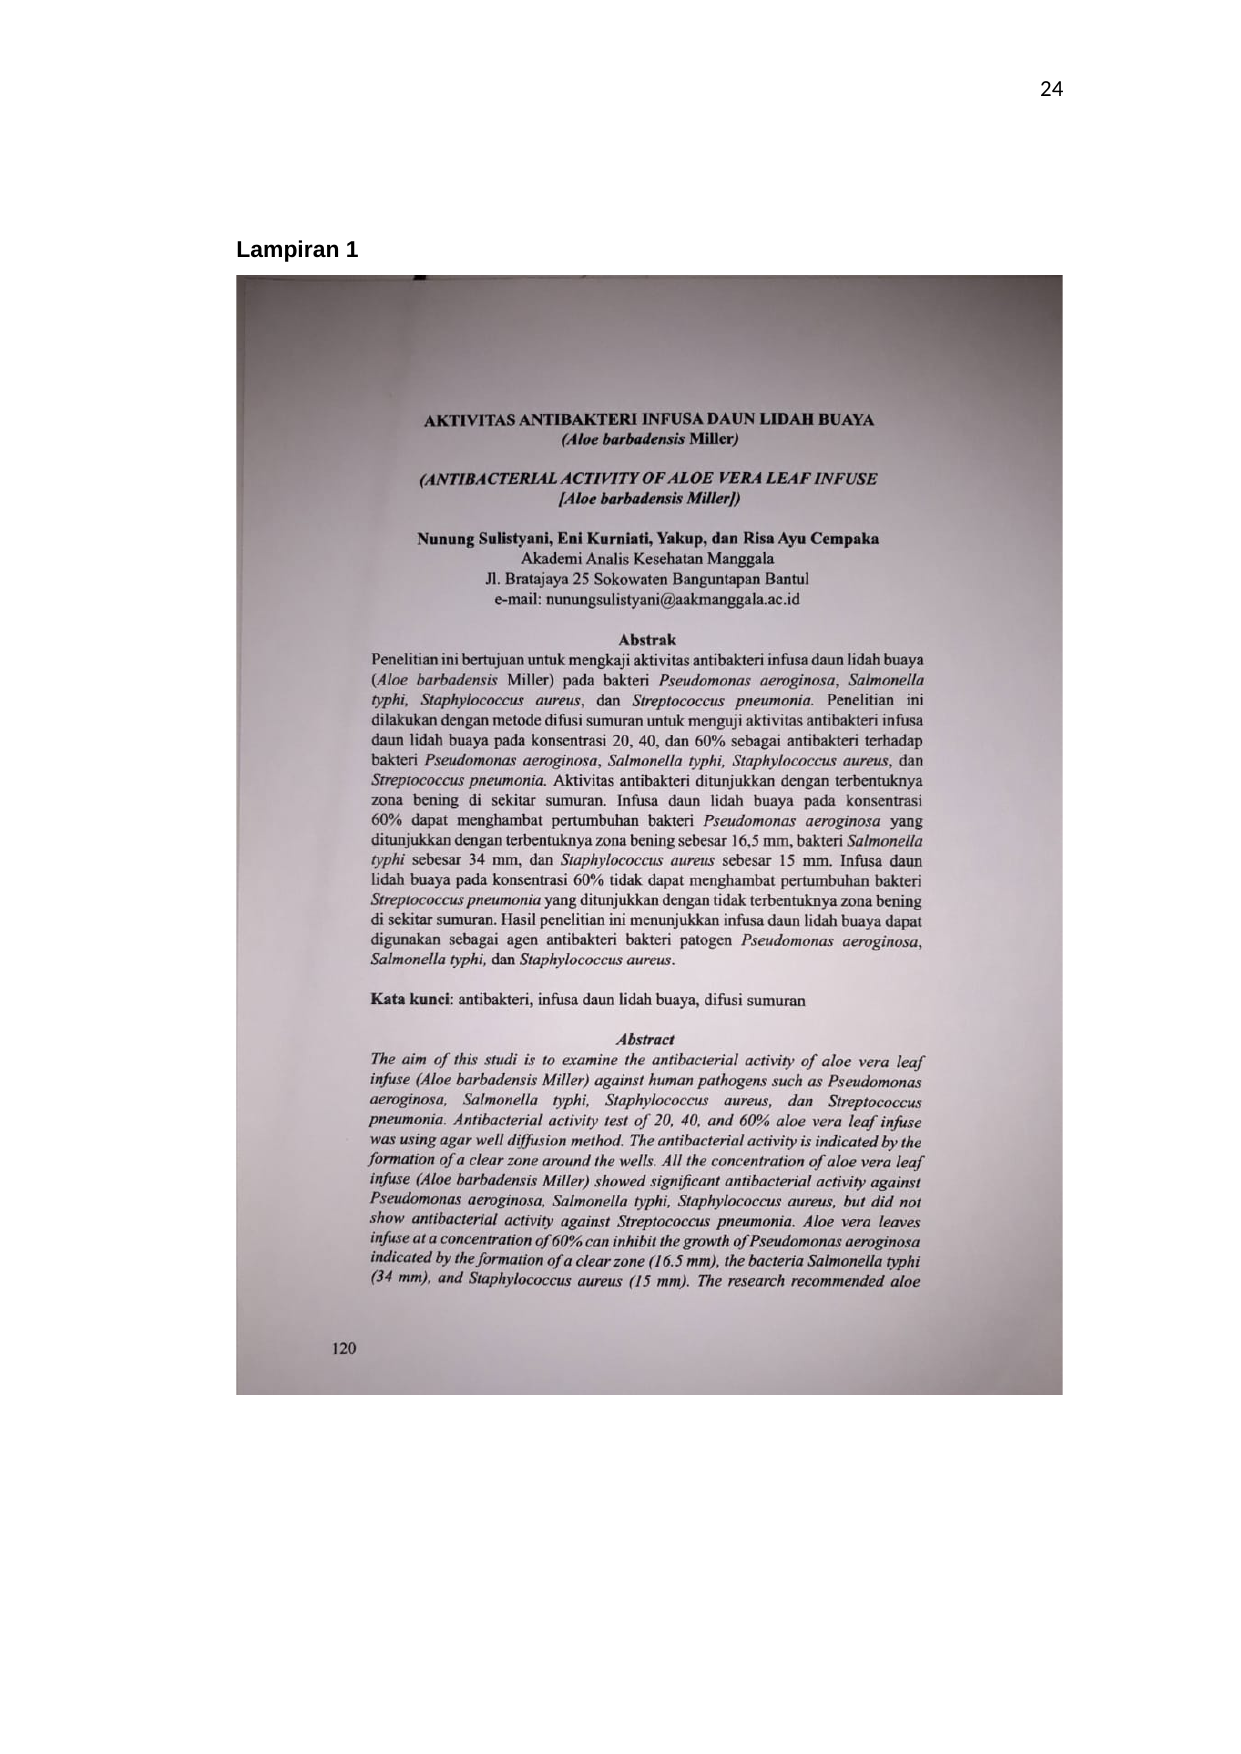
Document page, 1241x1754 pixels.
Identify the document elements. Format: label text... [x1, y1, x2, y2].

text Lampiran 1 [236, 236, 1063, 263]
picture [236, 275, 1063, 1395]
